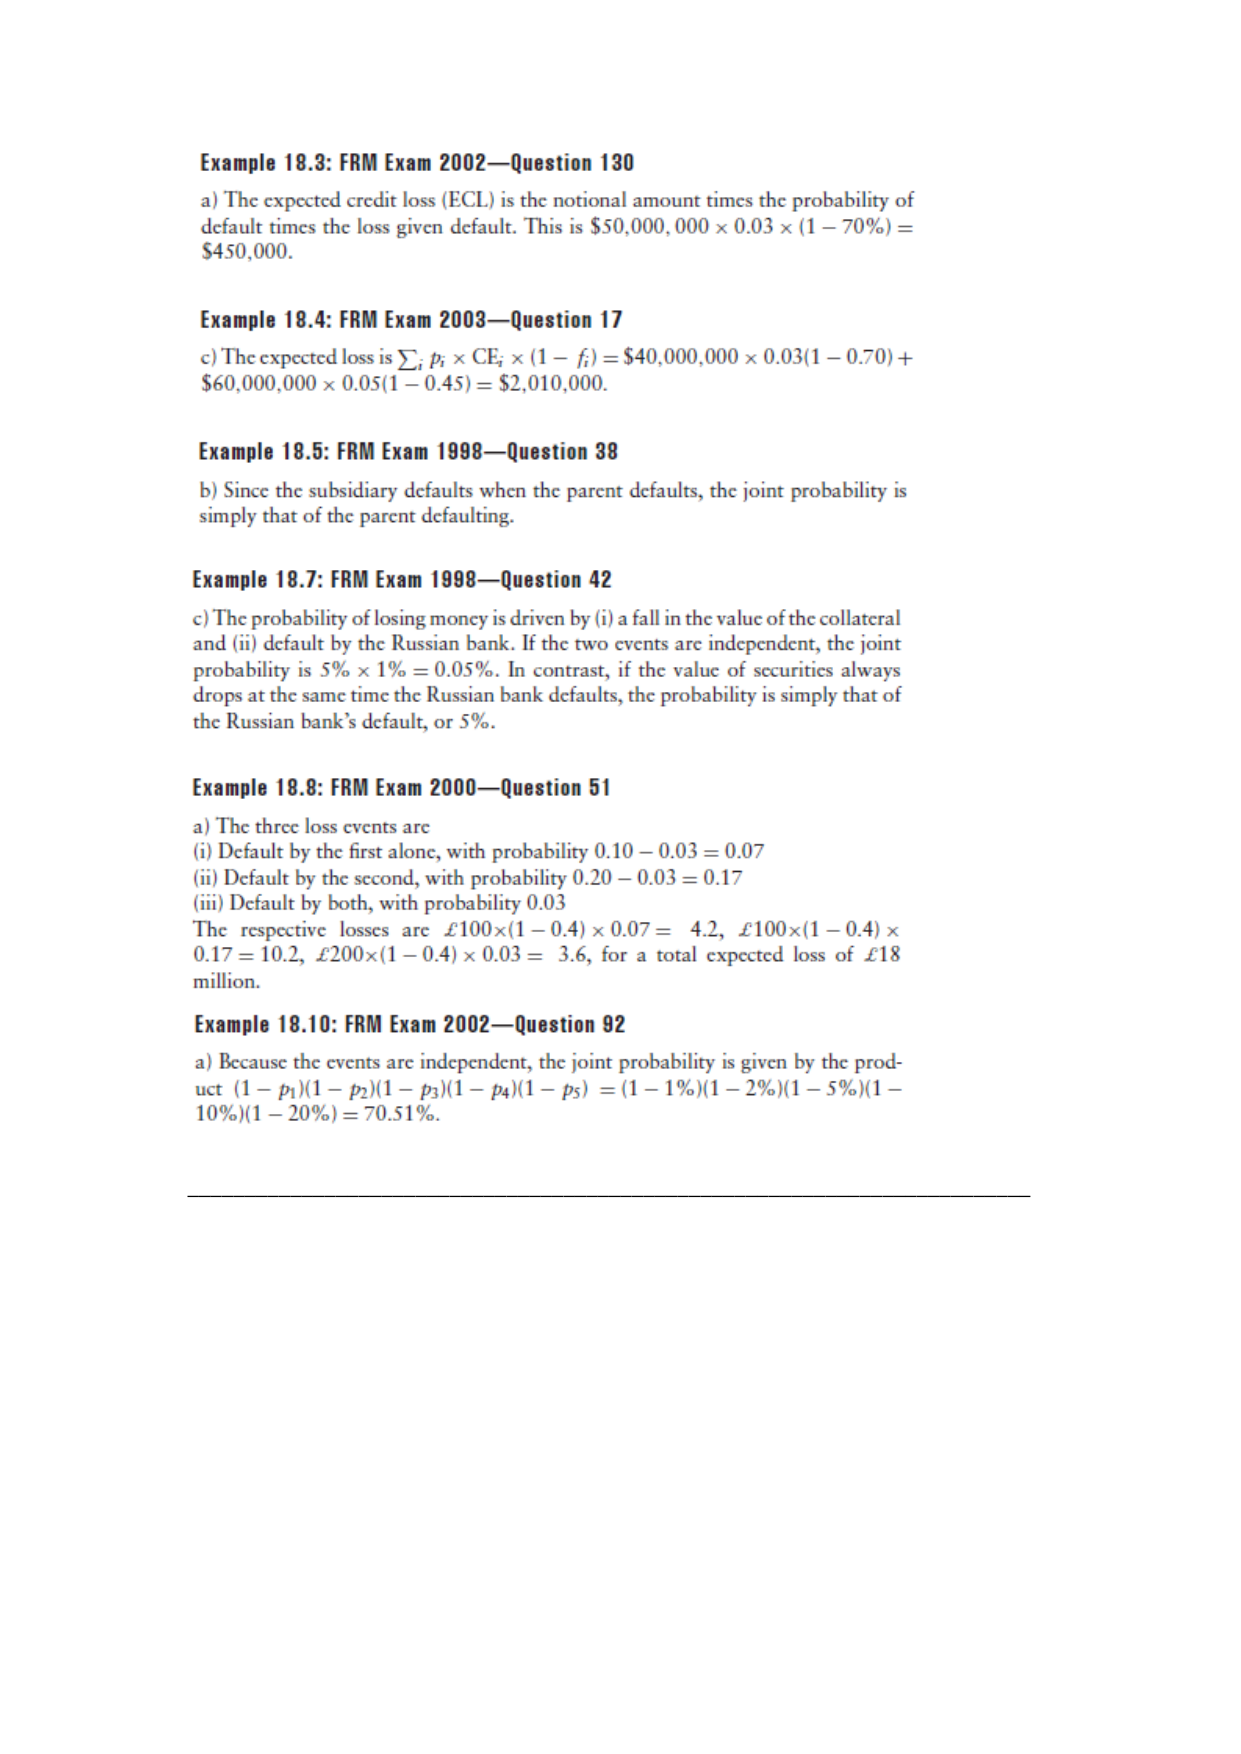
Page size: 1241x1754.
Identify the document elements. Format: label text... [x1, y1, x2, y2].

picture [187, 1009, 916, 1154]
text __________________________________________________________________________ [187, 1172, 1053, 1200]
picture [187, 433, 944, 551]
